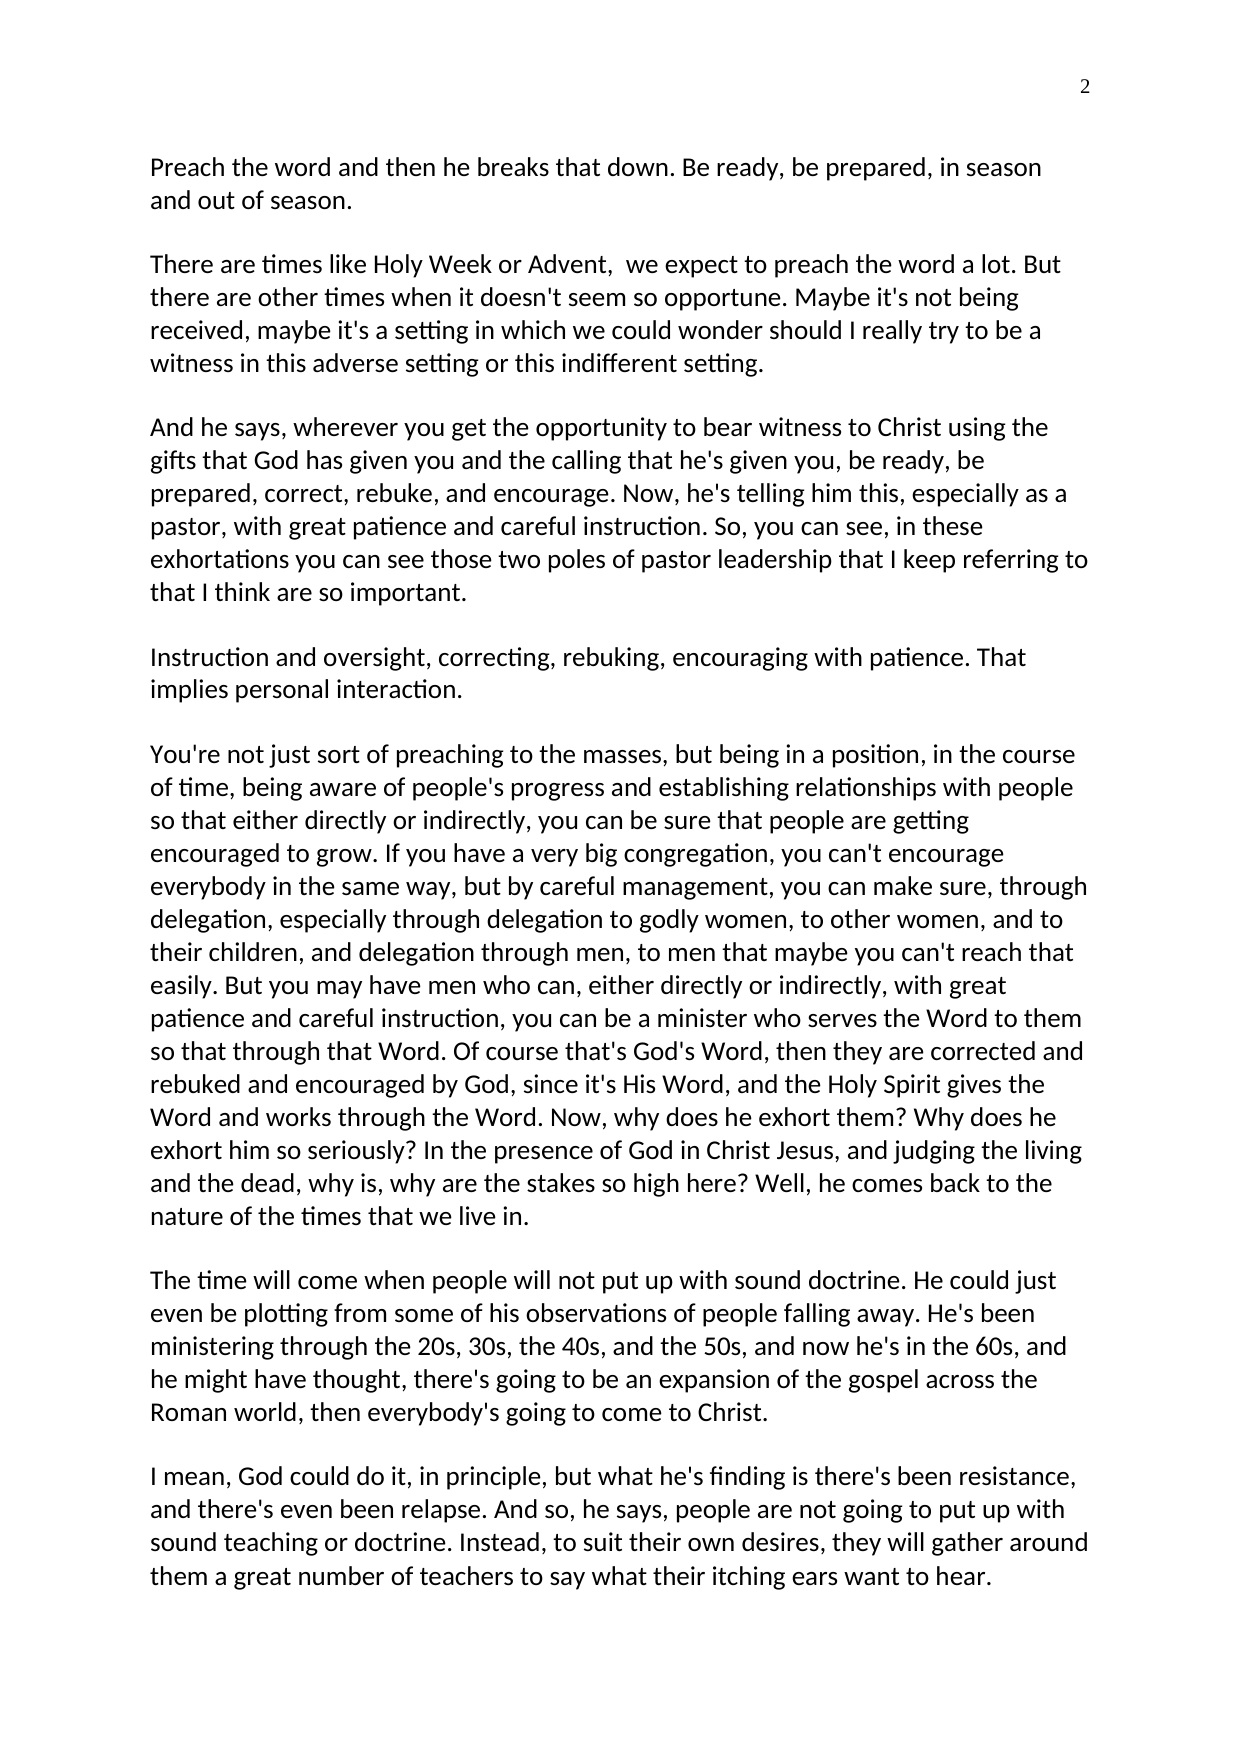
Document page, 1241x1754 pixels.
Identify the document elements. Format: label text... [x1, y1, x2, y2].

text There are times like Holy Week or Advent, we expect to preach the word a lot. But there are other times when it doesn't seem so opportune. Maybe it's not being received, maybe it's a setting in which we could wonder should I really try to be a witness in this adverse setting or this indifferent setting. [150, 247, 1090, 379]
text And he says, wherever you get the opportunity to bear witness to Christ using the gifts that God has given you and the calling that he's given you, be ready, be prepared, correct, rebuke, and encourage. Now, he's telling him this, especially as a pastor, with great patience and careful instruction. So, you can see, in these exhortations you can see those two poles of pastor leadership that I keep referring to that I think are so important. [150, 410, 1090, 608]
text The time will come when people will not put up with sound doctrine. He could just even be plotting from some of his observations of people falling away. He's been ministering through the 20s, 30s, the 40s, and the 50s, and now he's in the 60s, and he might have thought, there's going to be an expansion of the gospel across the Roman world, then everybody's going to come to Christ. [150, 1263, 1090, 1428]
text I mean, God could do it, in principle, but what he's finding is there's been resistance, and there's even been relapse. And so, he says, people are not going to put up with sound teaching or doctrine. Instead, to suit their own desires, they will gather around them a great number of teachers to say what their itching ears want to hear. [150, 1459, 1090, 1592]
text You're not just sort of preaching to the masses, but being in a position, in the course of time, being aware of people's progress and establishing relationships with people so that either directly or indirectly, you can be sure that people are getting encouraged to grow. If you have a very big congregation, you can't encourage everybody in the same way, but by careful management, you can make sure, through delegation, especially through delegation to godly women, to other women, and to their children, and delegation through men, to men that maybe you can't reach that easily. But you may have men who can, either directly or indirectly, with great patience and careful instruction, you can be a minister who serves the Word to them so that through that Word. Of course that's God's Word, then they are corrected and rebuked and encouraged by God, since it's His Word, and the Holy Spirit gives the Word and works through the Word. Now, why does he exhort them? Why does he exhort him so seriously? In the presence of God in Christ Jesus, and judging the living and the dead, why is, why are the stakes so high here? Well, he comes back to the nature of the times that we live in. [150, 737, 1090, 1232]
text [150, 150, 1090, 216]
text Instruction and oversight, correcting, rebuking, encouraging with patience. That implies personal interaction. [150, 640, 1090, 706]
